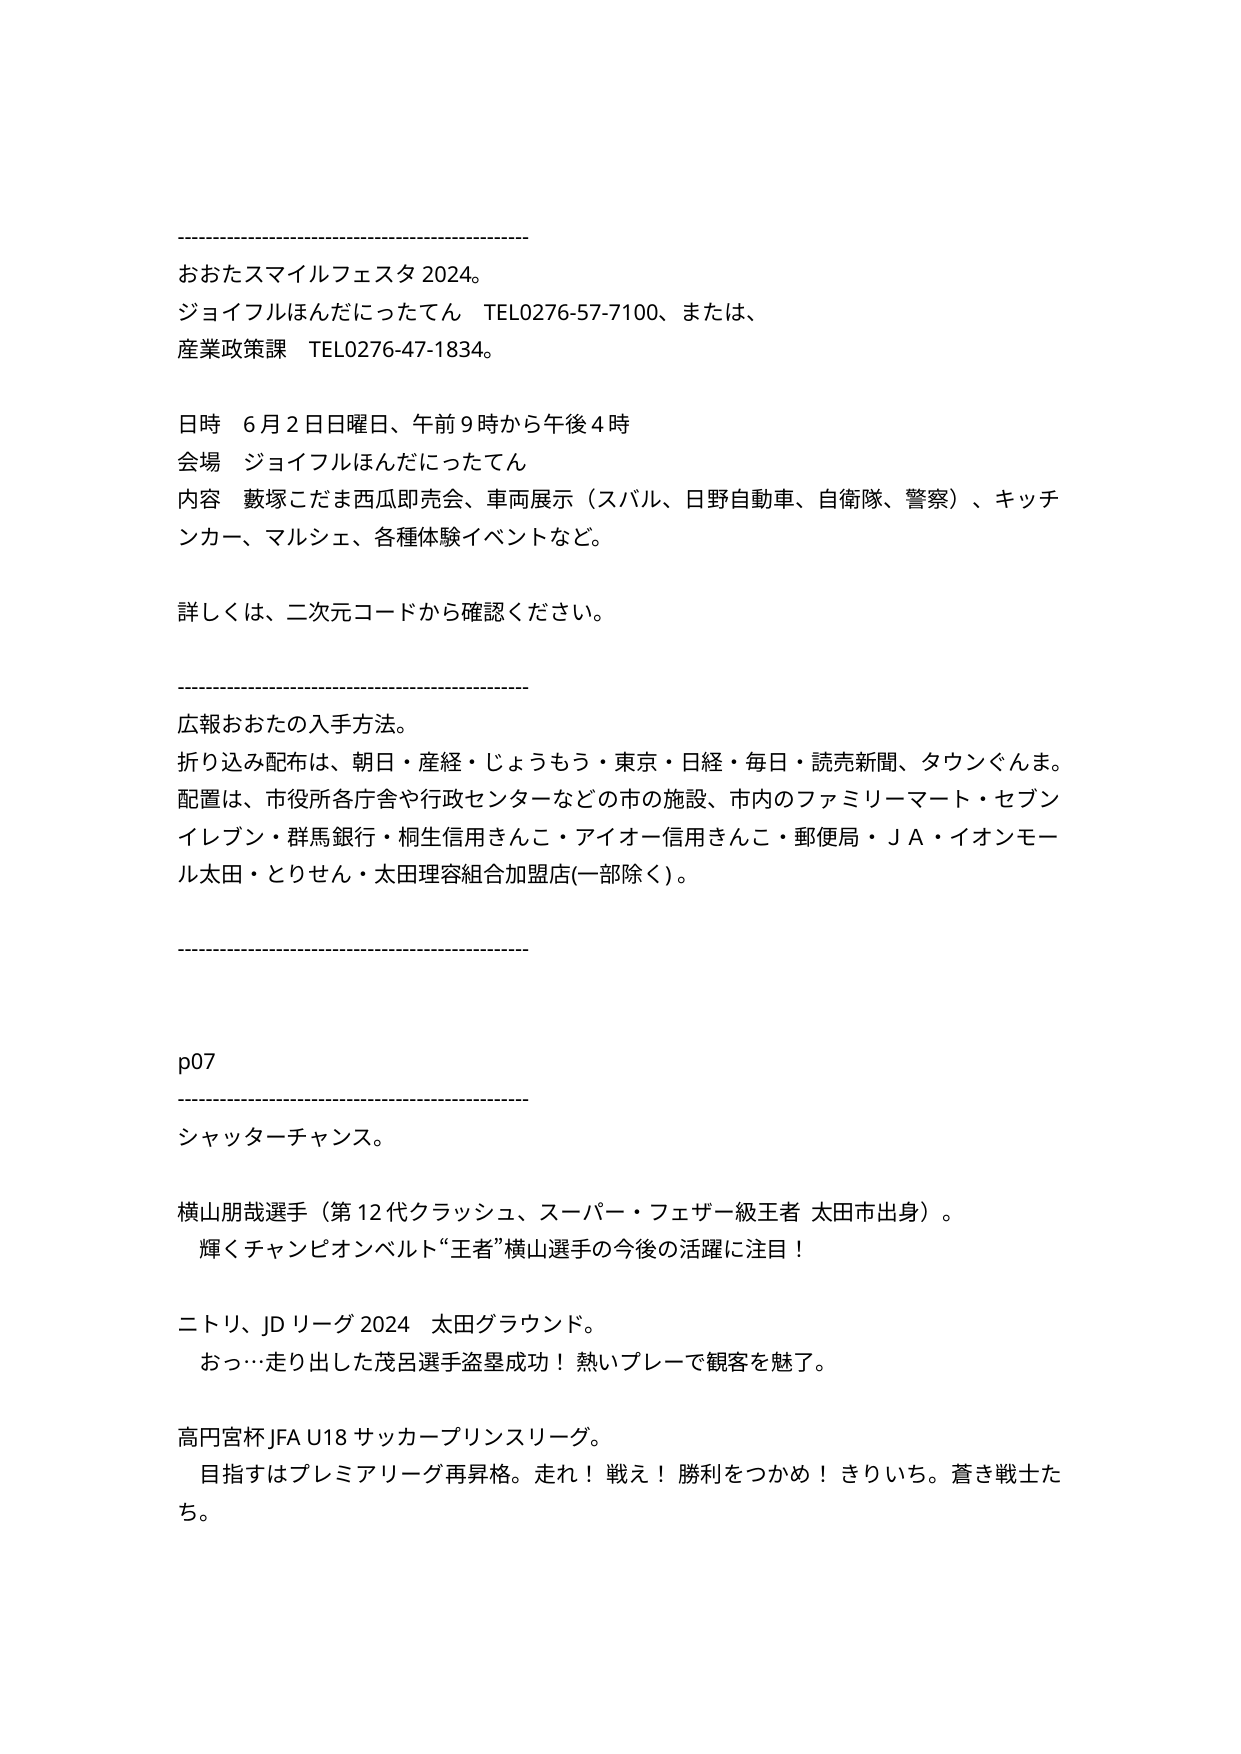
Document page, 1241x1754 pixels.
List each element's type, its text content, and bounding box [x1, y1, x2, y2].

text 高円宮杯 JFA U18 サッカープリンスリーグ。 [177, 1417, 1063, 1454]
text ジョイフルほんだにったてん TEL0276-57-7100、または、 [177, 292, 1063, 329]
text 広報おおたの入手方法。 [177, 704, 1063, 742]
text 日時 6月2日日曜日、午前9時から午後4時 [177, 404, 1063, 442]
text 輝くチャンピオンベルト“王者”横山選手の今後の活躍に注目！ [177, 1229, 1063, 1267]
text -------------------------------------------------- [177, 929, 1063, 967]
text ニトリ、JDリーグ2024 太田グラウンド。 [177, 1304, 1063, 1342]
text 配置は、市役所各庁舎や行政センターなどの市の施設、市内のファミリーマート・セブンイレブン・群馬銀行・桐生信用きんこ・アイオー信用きんこ・郵便局・ＪＡ・イオンモール太田・とりせん・太田理容組合加盟店(一部除く) 。 [177, 779, 1063, 892]
text 会場 ジョイフルほんだにったてん [177, 442, 1063, 479]
text -------------------------------------------------- [177, 667, 1063, 704]
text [177, 217, 1063, 254]
text おっ…走り出した茂呂選手盗塁成功！ 熱いプレーで観客を魅了。 [177, 1342, 1063, 1379]
text シャッターチャンス。 [177, 1117, 1063, 1154]
text -------------------------------------------------- [177, 1079, 1063, 1117]
text 折り込み配布は、朝日・産経・じょうもう・東京・日経・毎日・読売新聞、タウンぐんま。 [177, 742, 1063, 779]
text p07 [177, 1042, 1063, 1079]
text 産業政策課 TEL0276-47-1834。 [177, 329, 1063, 367]
text 詳しくは、二次元コードから確認ください。 [177, 592, 1063, 629]
text 目指すはプレミアリーグ再昇格。走れ！ 戦え！ 勝利をつかめ！ きりいち。蒼き戦士たち。 [177, 1454, 1063, 1529]
text おおたスマイルフェスタ2024。 [177, 254, 1063, 292]
text 内容 藪塚こだま西瓜即売会、車両展示（スバル、日野自動車、自衛隊、警察）、キッチンカー、マルシェ、各種体験イベントなど。 [177, 479, 1063, 554]
text 横山朋哉選手（第12代クラッシュ、スーパー・フェザー級王者 太田市出身）。 [177, 1192, 1063, 1229]
